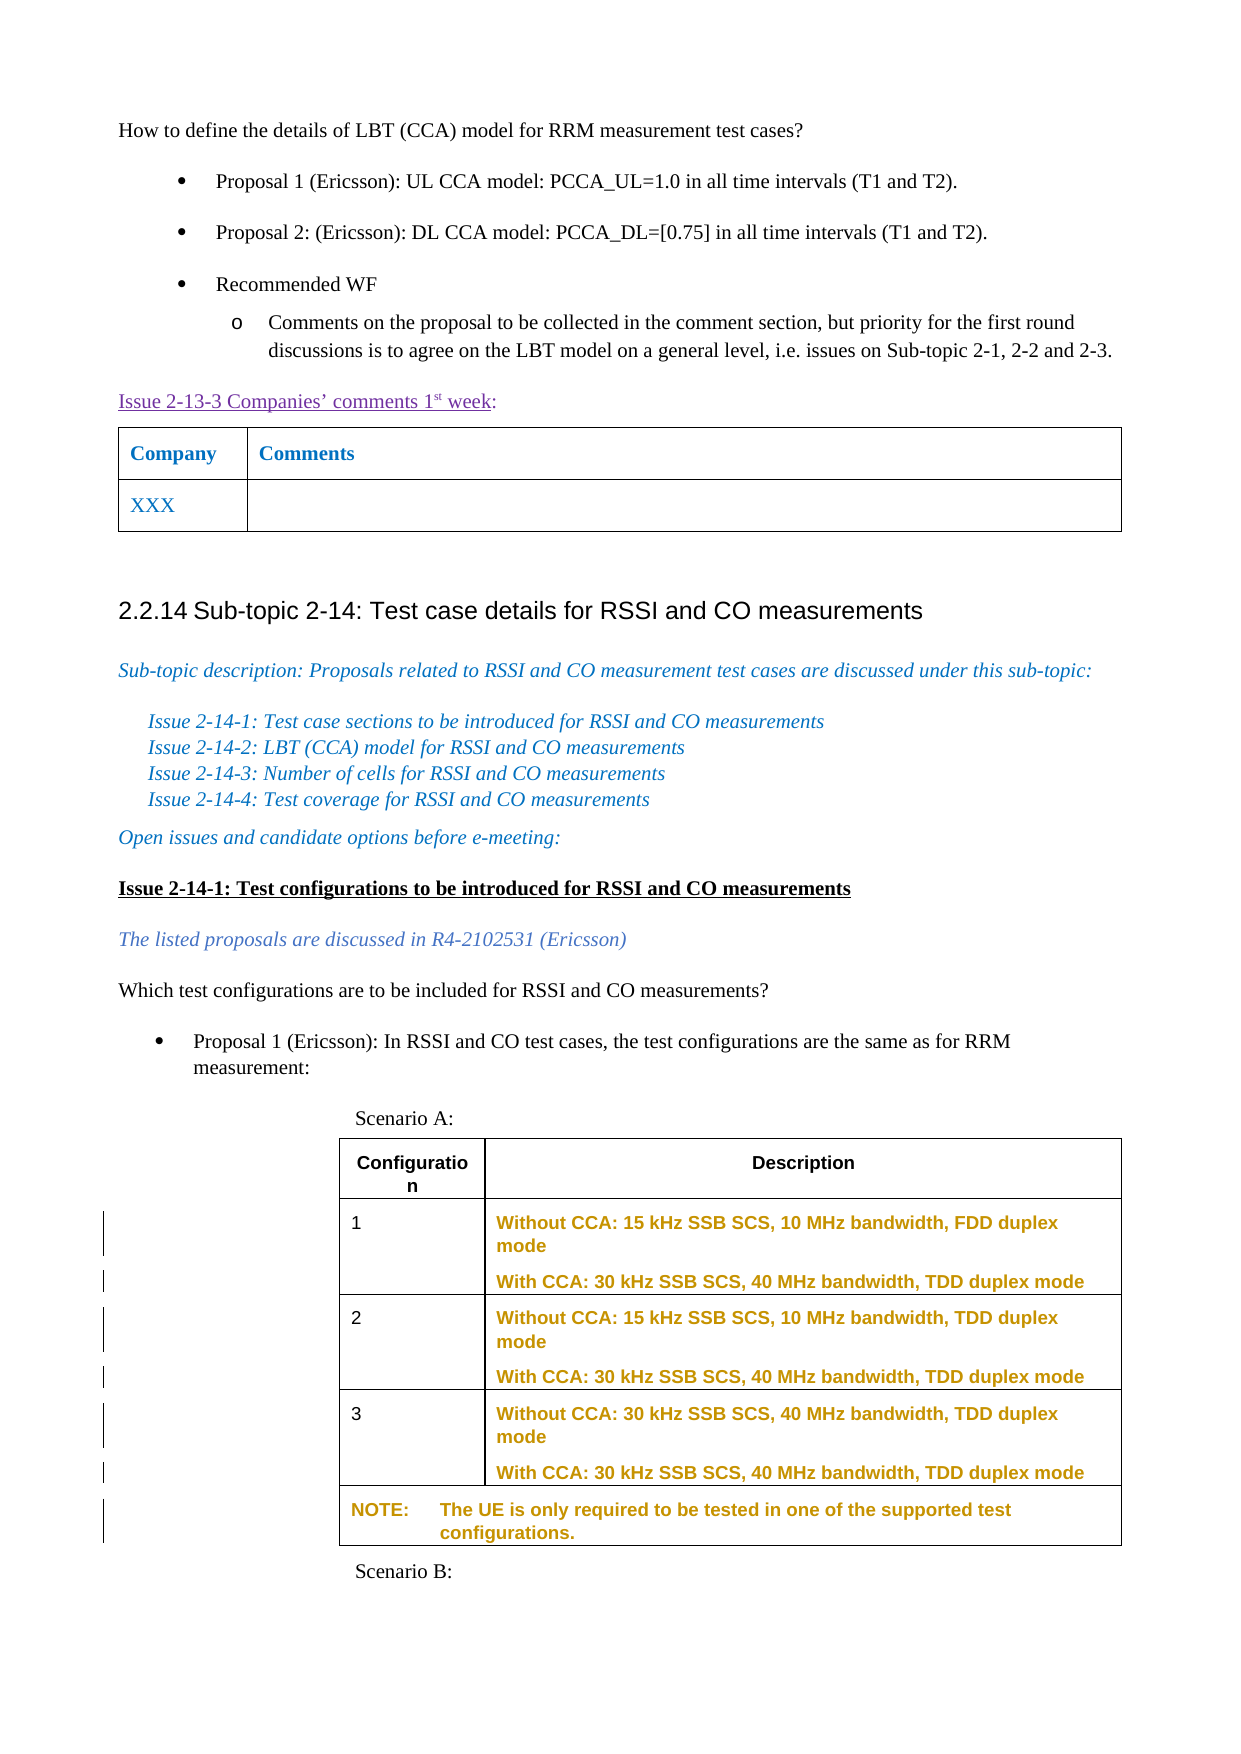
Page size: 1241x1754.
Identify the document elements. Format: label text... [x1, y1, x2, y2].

text Scenario B: [325, 1559, 1122, 1583]
text Open issues and candidate options before e-meeting: [118, 825, 1122, 849]
text Which test configurations are to be included for RSSI and CO measurements? [118, 978, 1122, 1002]
text Issue 2-14-1: Test case sections to be introduced for RSSI and CO measurements [148, 709, 1122, 733]
text Sub-topic description: Proposals related to RSSI and CO measurement test cases are discussed under this sub-topic: [118, 658, 1122, 682]
list Proposal 1 (Ericsson): UL CCA model: PCCA_UL=1.0 in all time intervals (T1 and T2). [178, 169, 1122, 193]
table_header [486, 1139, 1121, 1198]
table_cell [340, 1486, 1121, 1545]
text Issue 2-14-2: LBT (CCA) model for RSSI and CO measurements [148, 735, 1122, 759]
list Recommended WF [178, 272, 1122, 296]
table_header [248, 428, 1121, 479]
text Issue 2-14-4: Test coverage for RSSI and CO measurements [148, 787, 1122, 811]
text Issue 2-13-3 Companies’ comments 1st week: [118, 389, 1122, 413]
list Comments on the proposal to be collected in the comment section, but priority for the first round discussions is to agree on the LBT model on a general level, i.e. issues on Sub-topic 2-1, 2-2 and 2-3. [231, 310, 1122, 362]
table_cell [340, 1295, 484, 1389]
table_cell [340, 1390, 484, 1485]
text Scenario A: [325, 1106, 1122, 1130]
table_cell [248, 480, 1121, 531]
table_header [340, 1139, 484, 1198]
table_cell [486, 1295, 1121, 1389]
text How to define the details of LBT (CCA) model for RRM measurement test cases? [118, 118, 1122, 142]
list Proposal 2: (Ericsson): DL CCA model: PCCA_DL=[0.75] in all time intervals (T1 and T2). [178, 220, 1122, 244]
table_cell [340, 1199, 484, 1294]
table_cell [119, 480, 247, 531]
subtitle Sub-topic 2-14: Test case details for RSSI and CO measurements [118, 596, 1122, 624]
list Proposal 1 (Ericsson): In RSSI and CO test cases, the test configurations are the same as for RRM measurement: [156, 1029, 1122, 1079]
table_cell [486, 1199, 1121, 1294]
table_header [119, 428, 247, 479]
text Issue 2-14-3: Number of cells for RSSI and CO measurements [148, 761, 1122, 785]
text The listed proposals are discussed in R4-2102531 (Ericsson) [118, 927, 1122, 951]
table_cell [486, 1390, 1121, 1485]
text Issue 2-14-1: Test configurations to be introduced for RSSI and CO measurements [118, 876, 1122, 900]
